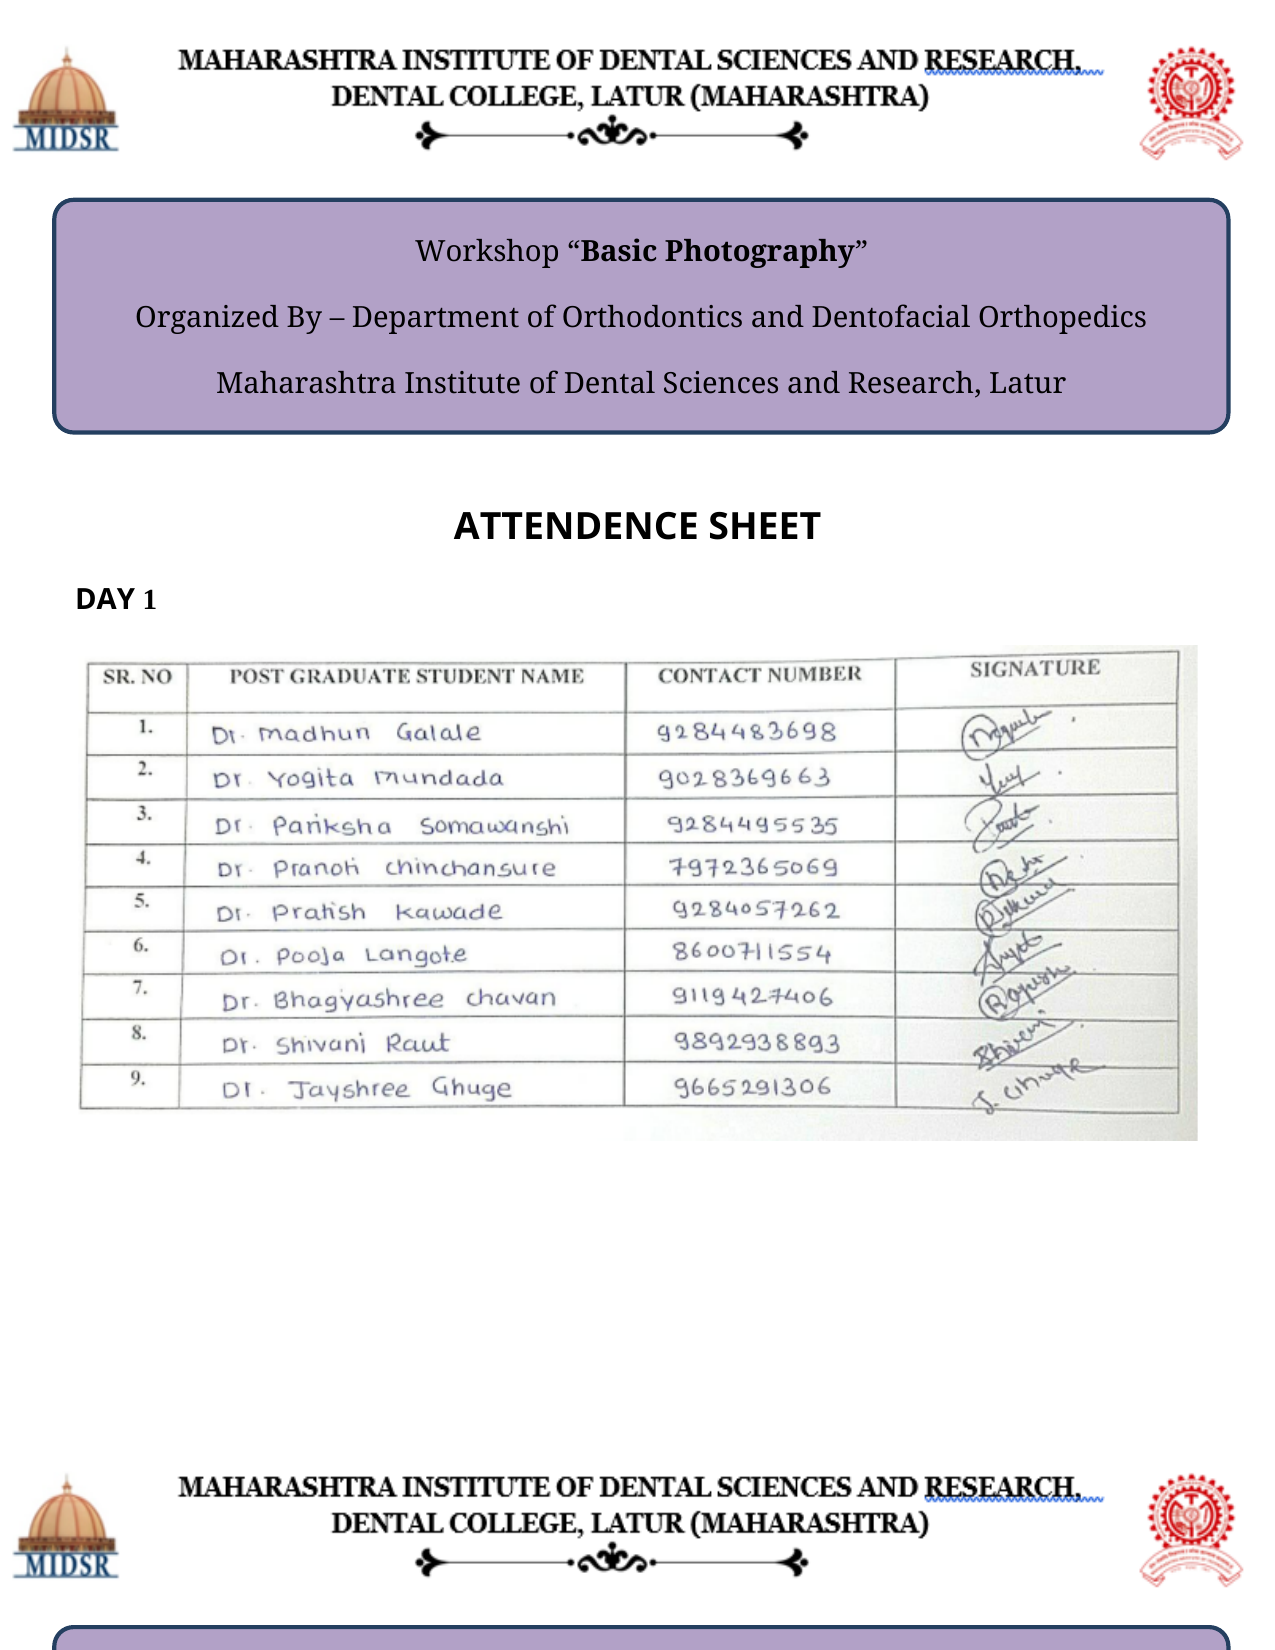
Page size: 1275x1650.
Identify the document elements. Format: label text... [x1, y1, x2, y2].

picture [77, 645, 1198, 1141]
picture [11, 1470, 1253, 1589]
picture [11, 43, 1253, 162]
text ATTENDENCE SHEET [75, 499, 1200, 550]
text DAY 1 [75, 579, 1200, 618]
